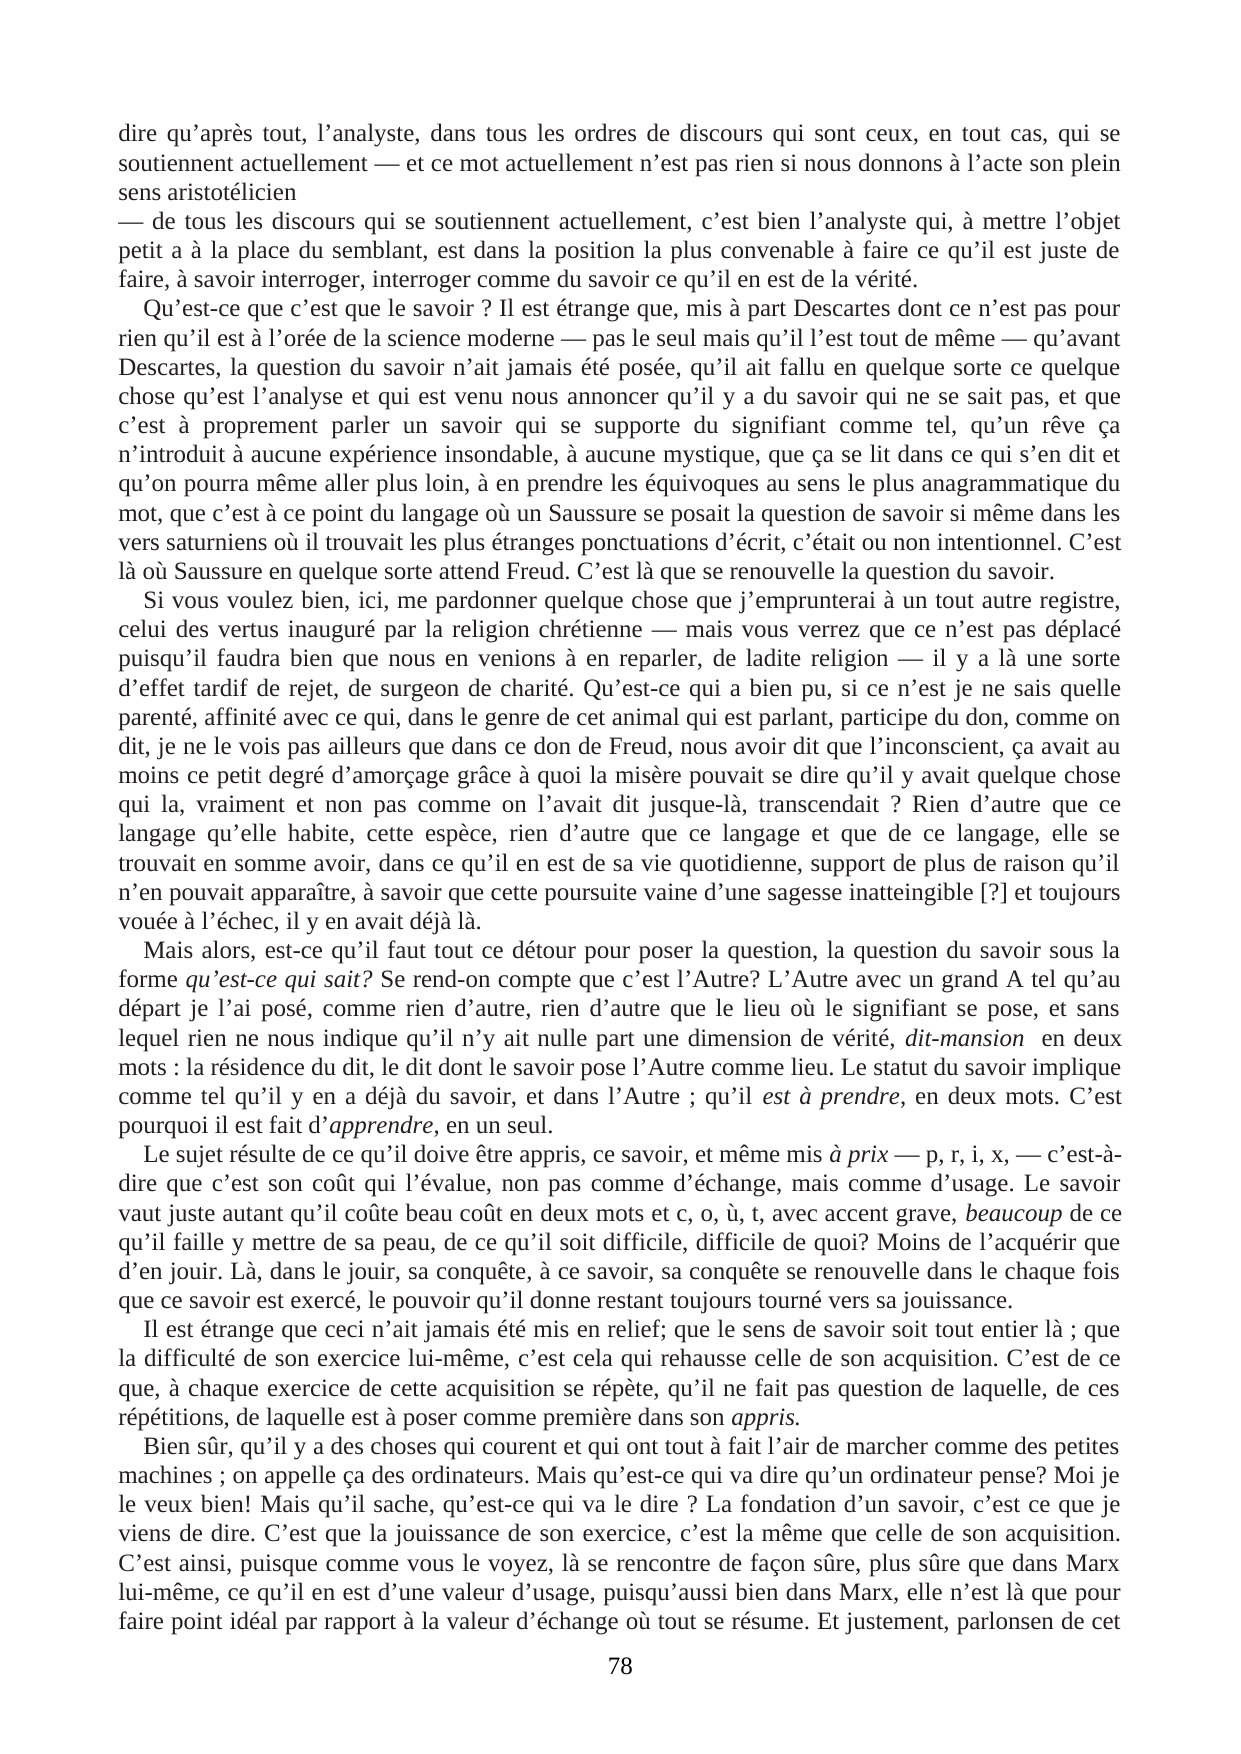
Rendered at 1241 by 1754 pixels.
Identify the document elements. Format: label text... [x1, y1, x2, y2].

text — de tous les discours qui se soutiennent actuellement, c’est bien l’analyste qui, à mettre l’objet petit a à la place du semblant, est dans la position la plus convenable à faire ce qu’il est juste de faire, à savoir interroger, interroger comme du savoir ce qu’il en est de la vérité. [118, 206, 1122, 293]
text Mais alors, est-ce qu’il faut tout ce détour pour poser la question, la question du savoir sous la forme qu’est-ce qui sait? Se rend-on compte que c’est l’Autre? L’Autre avec un grand A tel qu’au départ je l’ai posé, comme rien d’autre, rien d’autre que le lieu où le signifiant se pose, et sans lequel rien ne nous indique qu’il n’y ait nulle part une dimension de vérité, dit-mansion en deux mots : la résidence du dit, le dit dont le savoir pose l’Autre comme lieu. Le statut du savoir implique comme tel qu’il y en a déjà du savoir, et dans l’Autre ; qu’il est à prendre, en deux mots. C’est pourquoi il est fait d’apprendre, en un seul. [118, 935, 1122, 1139]
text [118, 118, 1122, 206]
text Il est étrange que ceci n’ait jamais été mis en relief; que le sens de savoir soit tout entier là ; que la difficulté de son exercice lui-même, c’est cela qui rehausse celle de son acquisition. C’est de ce que, à chaque exercice de cette acquisition se répète, qu’il ne fait pas question de laquelle, de ces répétitions, de laquelle est à poser comme première dans son appris. [118, 1314, 1122, 1431]
text Le sujet résulte de ce qu’il doive être appris, ce savoir, et même mis à prix — p, r, i, x, — c’est-à-dire que c’est son coût qui l’évalue, non pas comme d’échange, mais comme d’usage. Le savoir vaut juste autant qu’il coûte beau coût en deux mots et c, o, ù, t, avec accent grave, beaucoup de ce qu’il faille y mettre de sa peau, de ce qu’il soit difficile, difficile de quoi? Moins de l’acquérir que d’en jouir. Là, dans le jouir, sa conquête, à ce savoir, sa conquête se renouvelle dans le chaque fois que ce savoir est exercé, le pouvoir qu’il donne restant toujours tourné vers sa jouissance. [118, 1139, 1122, 1314]
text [118, 1431, 1122, 1635]
text Qu’est-ce que c’est que le savoir ? Il est étrange que, mis à part Descartes dont ce n’est pas pour rien qu’il est à l’orée de la science moderne — pas le seul mais qu’il l’est tout de même — qu’avant Descartes, la question du savoir n’ait jamais été posée, qu’il ait fallu en quelque sorte ce quelque chose qu’est l’analyse et qui est venu nous annoncer qu’il y a du savoir qui ne se sait pas, et que c’est à proprement parler un savoir qui se supporte du signifiant comme tel, qu’un rêve ça n’introduit à aucune expérience insondable, à aucune mystique, que ça se lit dans ce qui s’en dit et qu’on pourra même aller plus loin, à en prendre les équivoques au sens le plus anagrammatique du mot, que c’est à ce point du langage où un Saussure se posait la question de savoir si même dans les vers saturniens où il trouvait les plus étranges ponctuations d’écrit, c’était ou non intentionnel. C’est là où Saussure en quelque sorte attend Freud. C’est là que se renouvelle la question du savoir. [118, 293, 1122, 585]
text Si vous voulez bien, ici, me pardonner quelque chose que j’emprunterai à un tout autre registre, celui des vertus inauguré par la religion chrétienne — mais vous verrez que ce n’est pas déplacé puisqu’il faudra bien que nous en venions à en reparler, de ladite religion — il y a là une sorte d’effet tardif de rejet, de surgeon de charité. Qu’est-ce qui a bien pu, si ce n’est je ne sais quelle parenté, affinité avec ce qui, dans le genre de cet animal qui est parlant, participe du don, comme on dit, je ne le vois pas ailleurs que dans ce don de Freud, nous avoir dit que l’inconscient, ça avait au moins ce petit degré d’amorçage grâce à quoi la misère pouvait se dire qu’il y avait quelque chose qui la, vraiment et non pas comme on l’avait dit jusque-là, transcendait ? Rien d’autre que ce langage qu’elle habite, cette espèce, rien d’autre que ce langage et que de ce langage, elle se trouvait en somme avoir, dans ce qu’il en est de sa vie quotidienne, support de plus de raison qu’il n’en pouvait apparaître, à savoir que cette poursuite vaine d’une sagesse inatteingible [?] et toujours vouée à l’échec, il y en avait déjà là. [118, 585, 1122, 935]
